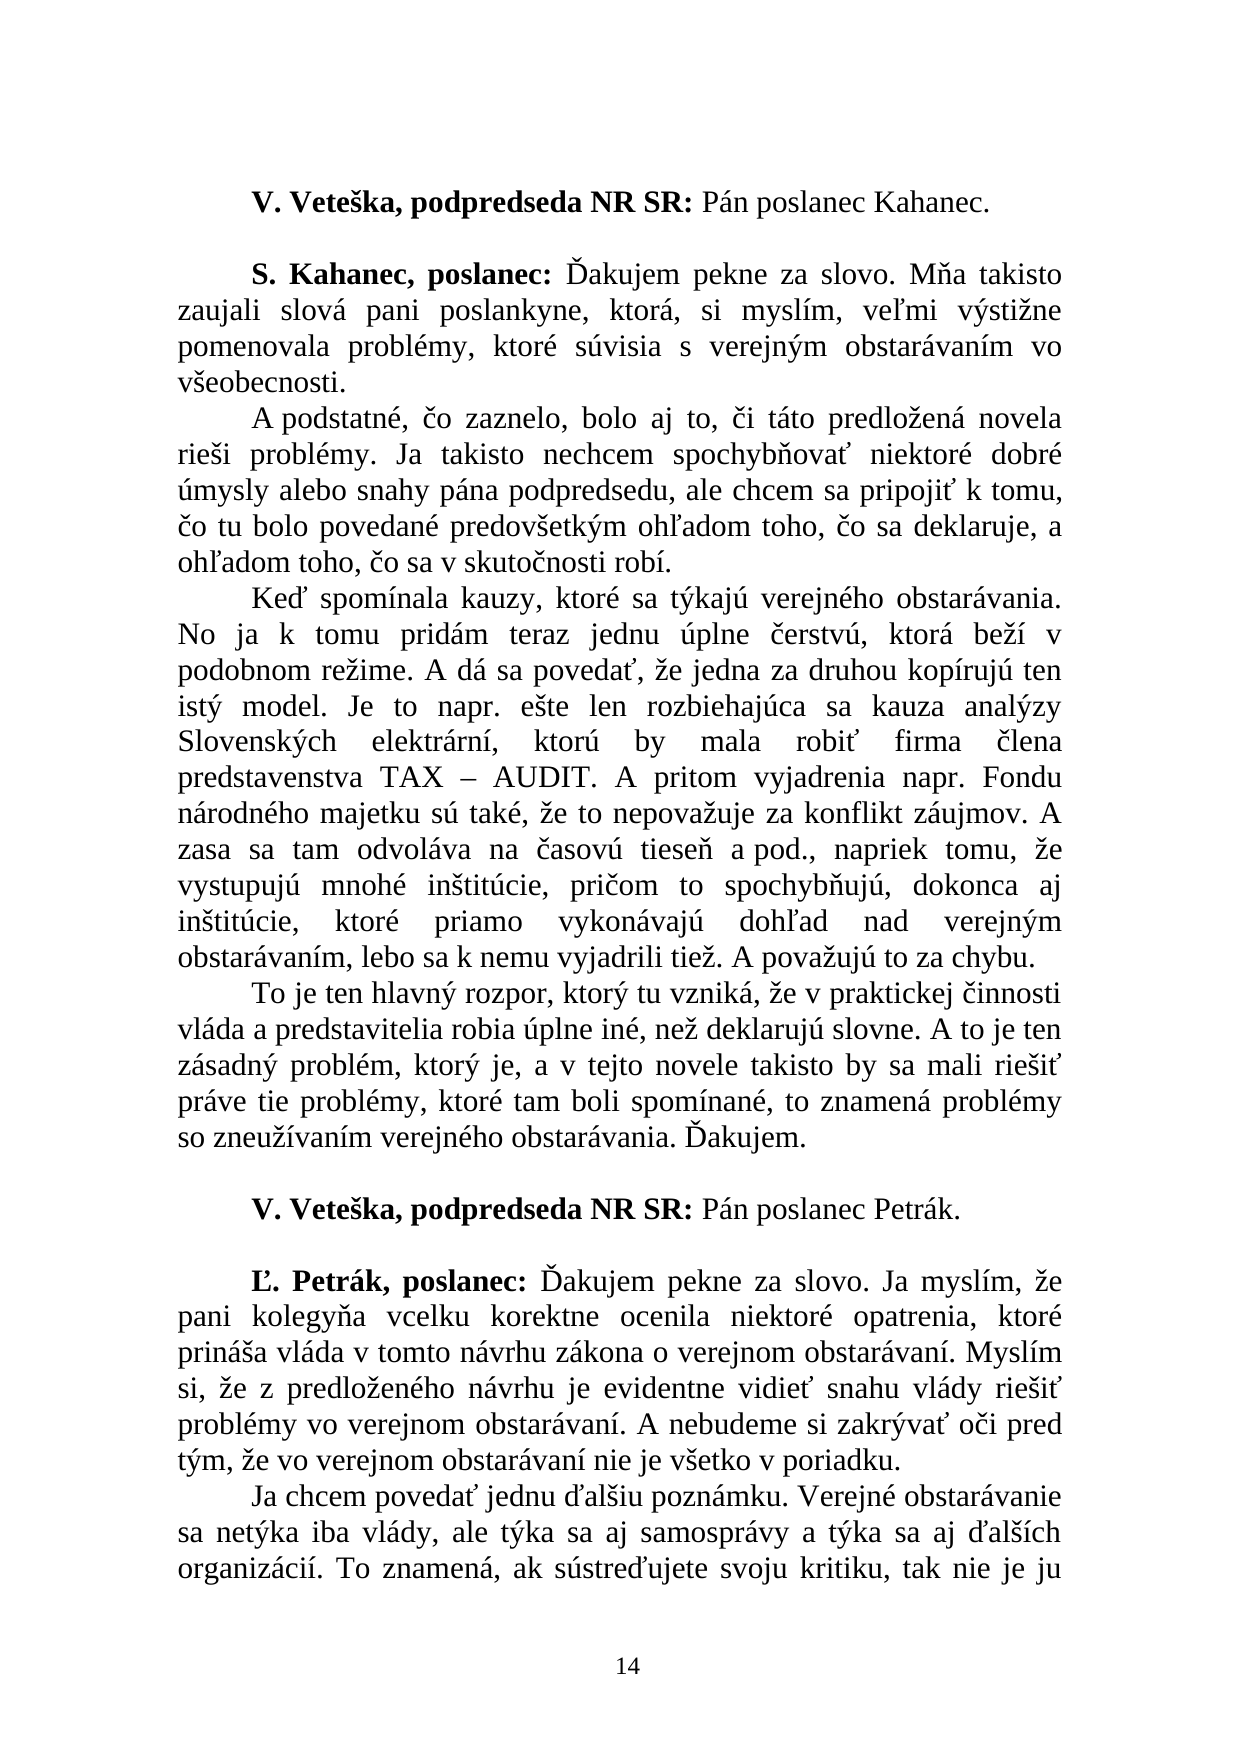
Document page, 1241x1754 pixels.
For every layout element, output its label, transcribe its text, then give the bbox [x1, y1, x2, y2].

text V. Veteška, podpredseda NR SR: Pán poslanec Kahanec. [177, 184, 1063, 219]
text To je ten hlavný rozpor, ktorý tu vzniká, že v praktickej činnosti vláda a predstavitelia robia úplne iné, než deklarujú slovne. A to je ten zásadný problém, ktorý je, a v tejto novele takisto by sa mali riešiť práve tie problémy, ktoré tam boli spomínané, to znamená problémy so zneužívaním verejného obstarávania. Ďakujem. [177, 974, 1063, 1154]
text V. Veteška, podpredseda NR SR: Pán poslanec Petrák. [177, 1190, 1063, 1226]
text Keď spomínala kauzy, ktoré sa týkajú verejného obstarávania. No ja k tomu pridám teraz jednu úplne čerstvú, ktorá beží v podobnom režime. A dá sa povedať, že jedna za druhou kopírujú ten istý model. Je to napr. ešte len rozbiehajúca sa kauza analýzy Slovenských elektrární, ktorú by mala robiť firma člena predstavenstva TAX – AUDIT. A pritom vyjadrenia napr. Fondu národného majetku sú také, že to nepovažuje za konflikt záujmov. A zasa sa tam odvoláva na časovú tieseň a pod., napriek tomu, že vystupujú mnohé inštitúcie, pričom to spochybňujú, dokonca aj inštitúcie, ktoré priamo vykonávajú dohľad nad verejným obstarávaním, lebo sa k nemu vyjadrili tiež. A považujú to za chybu. [177, 579, 1063, 974]
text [177, 1477, 1063, 1585]
text A podstatné, čo zaznelo, bolo aj to, či táto predložená novela rieši problémy. Ja takisto nechcem spochybňovať niektoré dobré úmysly alebo snahy pána podpredsedu, ale chcem sa pripojiť k tomu, čo tu bolo povedané predovšetkým ohľadom toho, čo sa deklaruje, a ohľadom toho, čo sa v skutočnosti robí. [177, 399, 1063, 579]
text Ľ. Petrák, poslanec: Ďakujem pekne za slovo. Ja myslím, že pani kolegyňa vcelku korektne ocenila niektoré opatrenia, ktoré prináša vláda v tomto návrhu zákona o verejnom obstarávaní. Myslím si, že z predloženého návrhu je evidentne vidieť snahu vlády riešiť problémy vo verejnom obstarávaní. A nebudeme si zakrývať oči pred tým, že vo verejnom obstarávaní nie je všetko v poriadku. [177, 1262, 1063, 1477]
text S. Kahanec, poslanec: Ďakujem pekne za slovo. Mňa takisto zaujali slová pani poslankyne, ktorá, si myslím, veľmi výstižne pomenovala problémy, ktoré súvisia s verejným obstarávaním vo všeobecnosti. [177, 256, 1063, 399]
